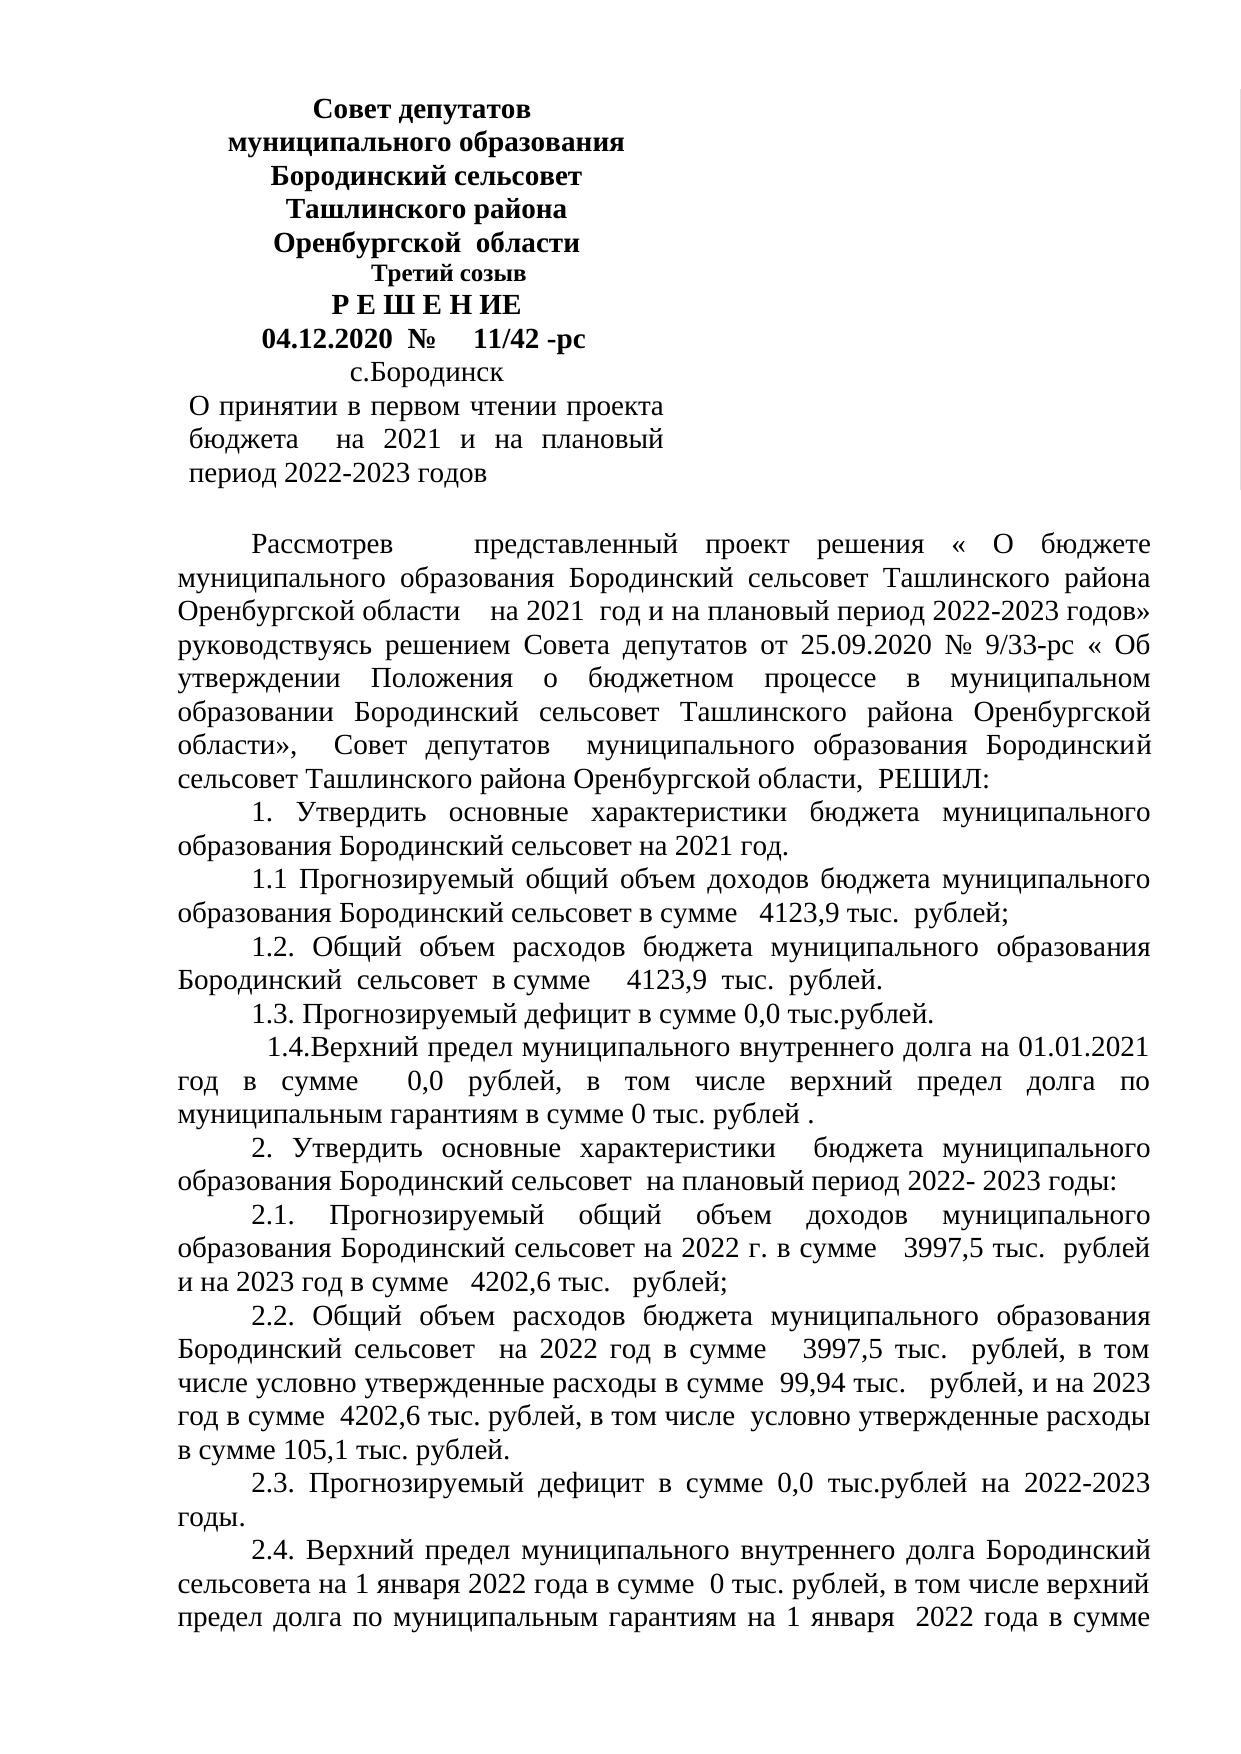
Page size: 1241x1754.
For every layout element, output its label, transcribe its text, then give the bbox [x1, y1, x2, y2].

text Рассмотрев представленный проект решения « О бюджете муниципального образования Бородинский сельсовет Ташлинского района Оренбургской области на 2021 год и на плановый период 2022-2023 годов» руководствуясь решением Совета депутатов от 25.09.2020 № 9/33-рс « Об утверждении Положения о бюджетном процессе в муниципальном образовании Бородинский сельсовет Ташлинского района Оренбургской области», Совет депутатов муниципального образования Бородинский сельсовет Ташлинского района Оренбургской области, РЕШИЛ: [177, 526, 1152, 794]
text 2.1. Прогнозируемый общий объем доходов муниципального образования Бородинский сельсовет на 2022 г. в сумме 3997,5 тыс. рублей и на 2023 год в сумме 4202,6 тыс. рублей; [177, 1197, 1152, 1298]
text 1.2. Общий объем расходов бюджета муниципального образования Бородинский сельсовет в сумме 4123,9 тыс. рублей. [177, 929, 1152, 996]
text 2.2. Общий объем расходов бюджета муниципального образования Бородинский сельсовет на 2022 год в сумме 3997,5 тыс. рублей, в том числе условно утвержденные расходы в сумме 99,94 тыс. рублей, и на 2023 год в сумме 4202,6 тыс. рублей, в том числе условно утвержденные расходы в сумме 105,1 тыс. рублей. [177, 1298, 1152, 1465]
text 2. Утвердить основные характеристики бюджета муниципального образования Бородинский сельсовет на плановый период 2022- 2023 годы: [177, 1130, 1152, 1197]
text 1.3. Прогнозируемый дефицит в сумме 0,0 тыс.рублей. [177, 996, 1152, 1029]
text 2.3. Прогнозируемый дефицит в сумме 0,0 тыс.рублей на 2022-2023 годы. [177, 1465, 1152, 1532]
table_header [166, 89, 1240, 489]
text 1. Утвердить основные характеристики бюджета муниципального образования Бородинский сельсовет на 2021 год. [177, 794, 1152, 862]
text 1.4.Верхний предел муниципального внутреннего долга на 01.01.2021 год в сумме 0,0 рублей, в том числе верхний предел долга по муниципальным гарантиям в сумме 0 тыс. рублей . [177, 1029, 1152, 1130]
text 1.1 Прогнозируемый общий объем доходов бюджета муниципального образования Бородинский сельсовет в сумме 4123,9 тыс. рублей; [177, 862, 1152, 929]
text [177, 1532, 1152, 1633]
